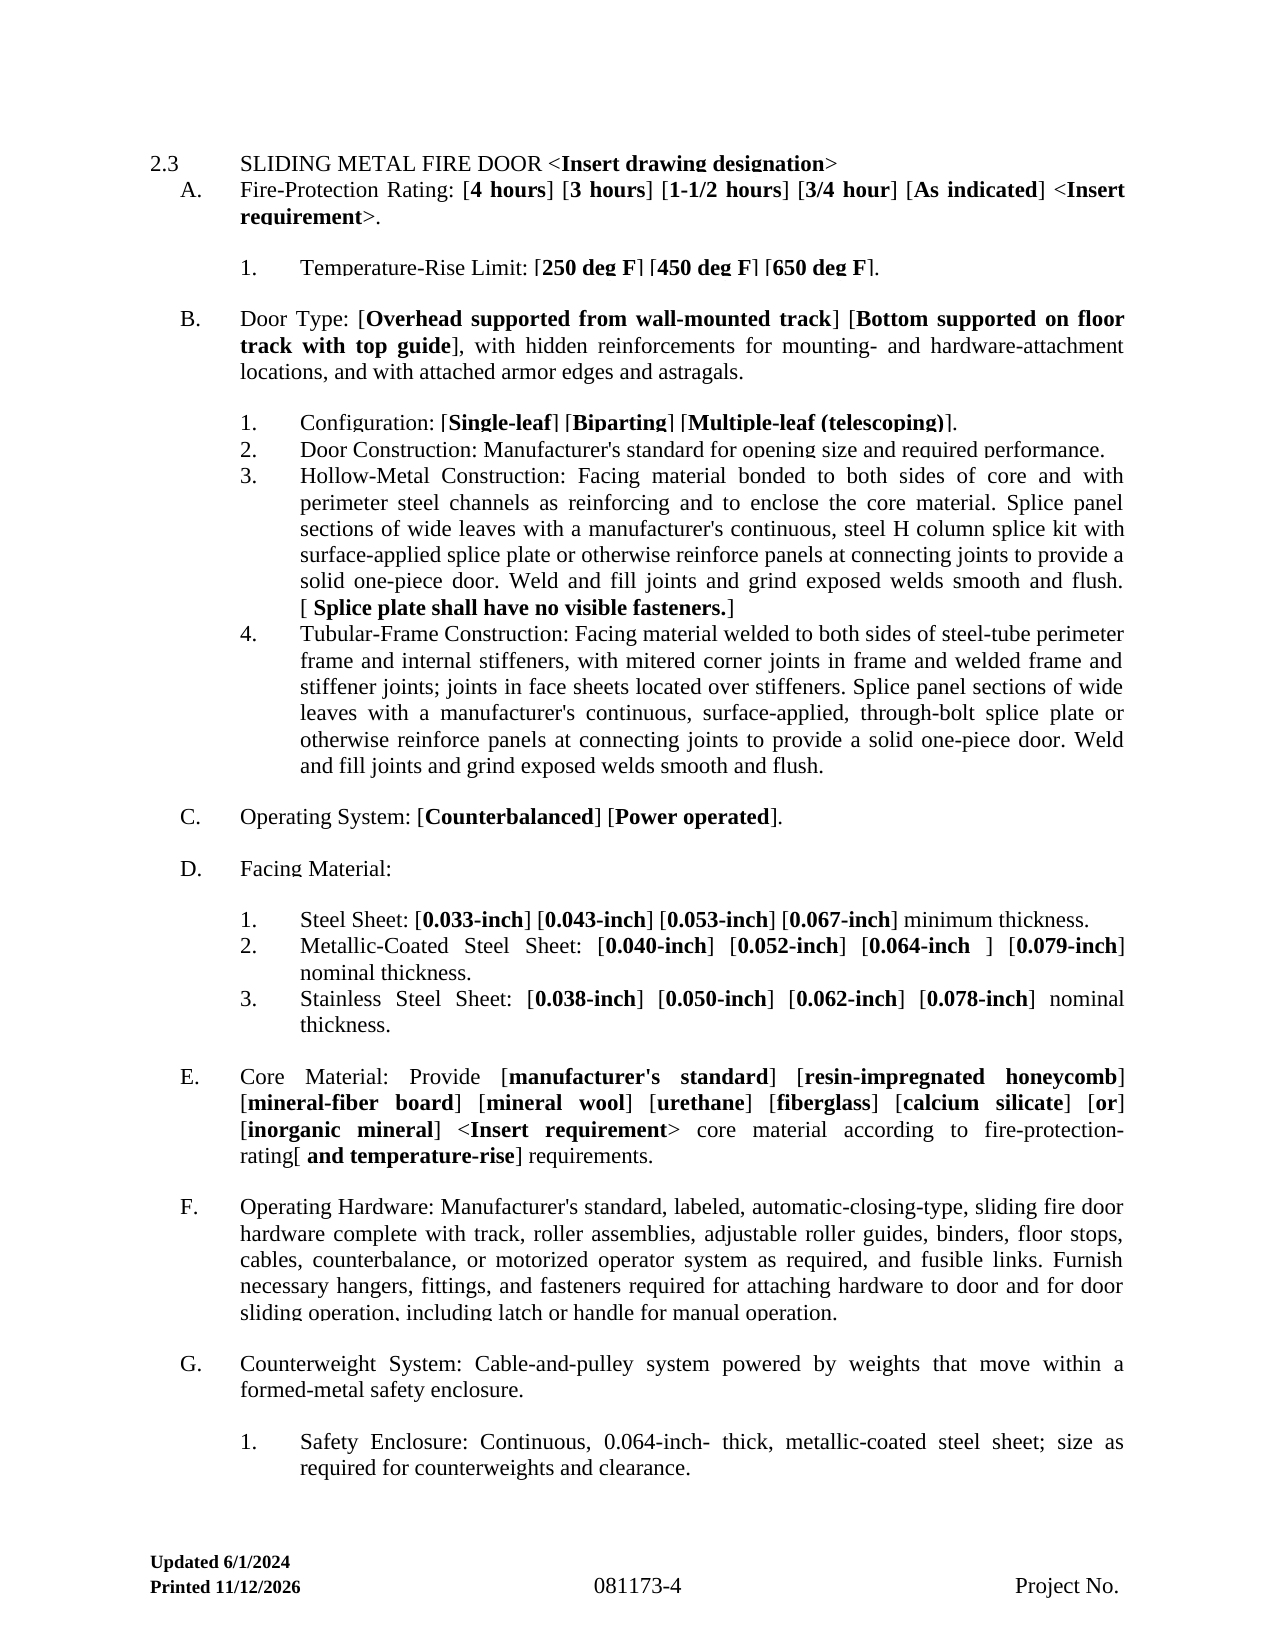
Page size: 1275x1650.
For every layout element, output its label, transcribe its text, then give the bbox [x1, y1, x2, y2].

text Fire-Protection Rating: [4 hours] [3 hours] [1-1/2 hours] [3/4 hour] [As indicated] <Insert requirement>. [180, 176, 1125, 225]
text Counterweight System: Cable-and-pulley system powered by weights that move within a formed-metal safety enclosure. [180, 1350, 1125, 1403]
text Operating Hardware: Manufacturer's standard, labeled, automatic-closing-type, sliding fire door hardware complete with track, roller assemblies, adjustable roller guides, binders, floor stops, cables, counterbalance, or motorized operator system as required, and fusible links. Furnish necessary hangers, fittings, and fasteners required for attaching hardware to door and for door sliding operation, including latch or handle for manual operation. [180, 1193, 1125, 1321]
text Facing Material: [180, 855, 1125, 877]
text Door Construction: Manufacturer's standard for opening size and required performance. [240, 436, 1125, 458]
text Temperature-Rise Limit: [250 deg F] [450 deg F] [650 deg F]. [240, 254, 1125, 276]
text Door Type: [Overhead supported from wall-mounted track] [Bottom supported on floor track with top guide], with hidden reinforcements for mounting- and hardware-attachment locations, and with attached armor edges and astragals. [180, 305, 1125, 384]
text Safety Enclosure: Continuous, 0.064-inch- thick, metallic-coated steel sheet; size as required for counterweights and clearance. [240, 1428, 1125, 1481]
text Steel Sheet: [0.033-inch] [0.043-inch] [0.053-inch] [0.067-inch] minimum thickness. [240, 906, 1125, 932]
text Configuration: [Single-leaf] [Biparting] [Multiple-leaf (telescoping)]. [240, 409, 1125, 432]
text Metallic-Coated Steel Sheet: [0.040-inch] [0.052-inch] [0.064-inch ] [0.079-inch] nominal thickness. [240, 932, 1125, 985]
text Operating System: [Counterbalanced] [Power operated]. [180, 803, 1125, 830]
text Tubular-Frame Construction: Facing material welded to both sides of steel-tube perimeter frame and internal stiffeners, with mitered corner joints in frame and welded frame and stiffener joints; joints in face sheets located over stiffeners. Splice panel sections of wide leaves with a manufacturer's continuous, surface-applied, through-bolt splice plate or otherwise reinforce panels at connecting joints to provide a solid one-piece door. Weld and fill joints and grind exposed welds smooth and flush. [240, 620, 1125, 778]
text Hollow-Metal Construction: Facing material bonded to both sides of core and with perimeter steel channels as reinforcing and to enclose the core material. Splice panel sections of wide leaves with a manufacturer's continuous, steel H column splice kit with surface-applied splice plate or otherwise reinforce panels at connecting joints to provide a solid one-piece door. Weld and fill joints and grind exposed welds smooth and flush.[ Splice plate shall have no visible fasteners.] [240, 462, 1125, 620]
text Core Material: Provide [manufacturer's standard] [resin-impregnated honeycomb] [mineral-fiber board] [mineral wool] [urethane] [fiberglass] [calcium silicate] [or] [inorganic mineral] <Insert requirement> core material according to fire-protection-rating[ and temperature-rise] requirements. [180, 1063, 1125, 1168]
text Stainless Steel Sheet: [0.038-inch] [0.050-inch] [0.062-inch] [0.078-inch] nominal thickness. [240, 985, 1125, 1034]
text SLIDING METAL FIRE DOOR <Insert drawing designation> [150, 150, 1125, 172]
